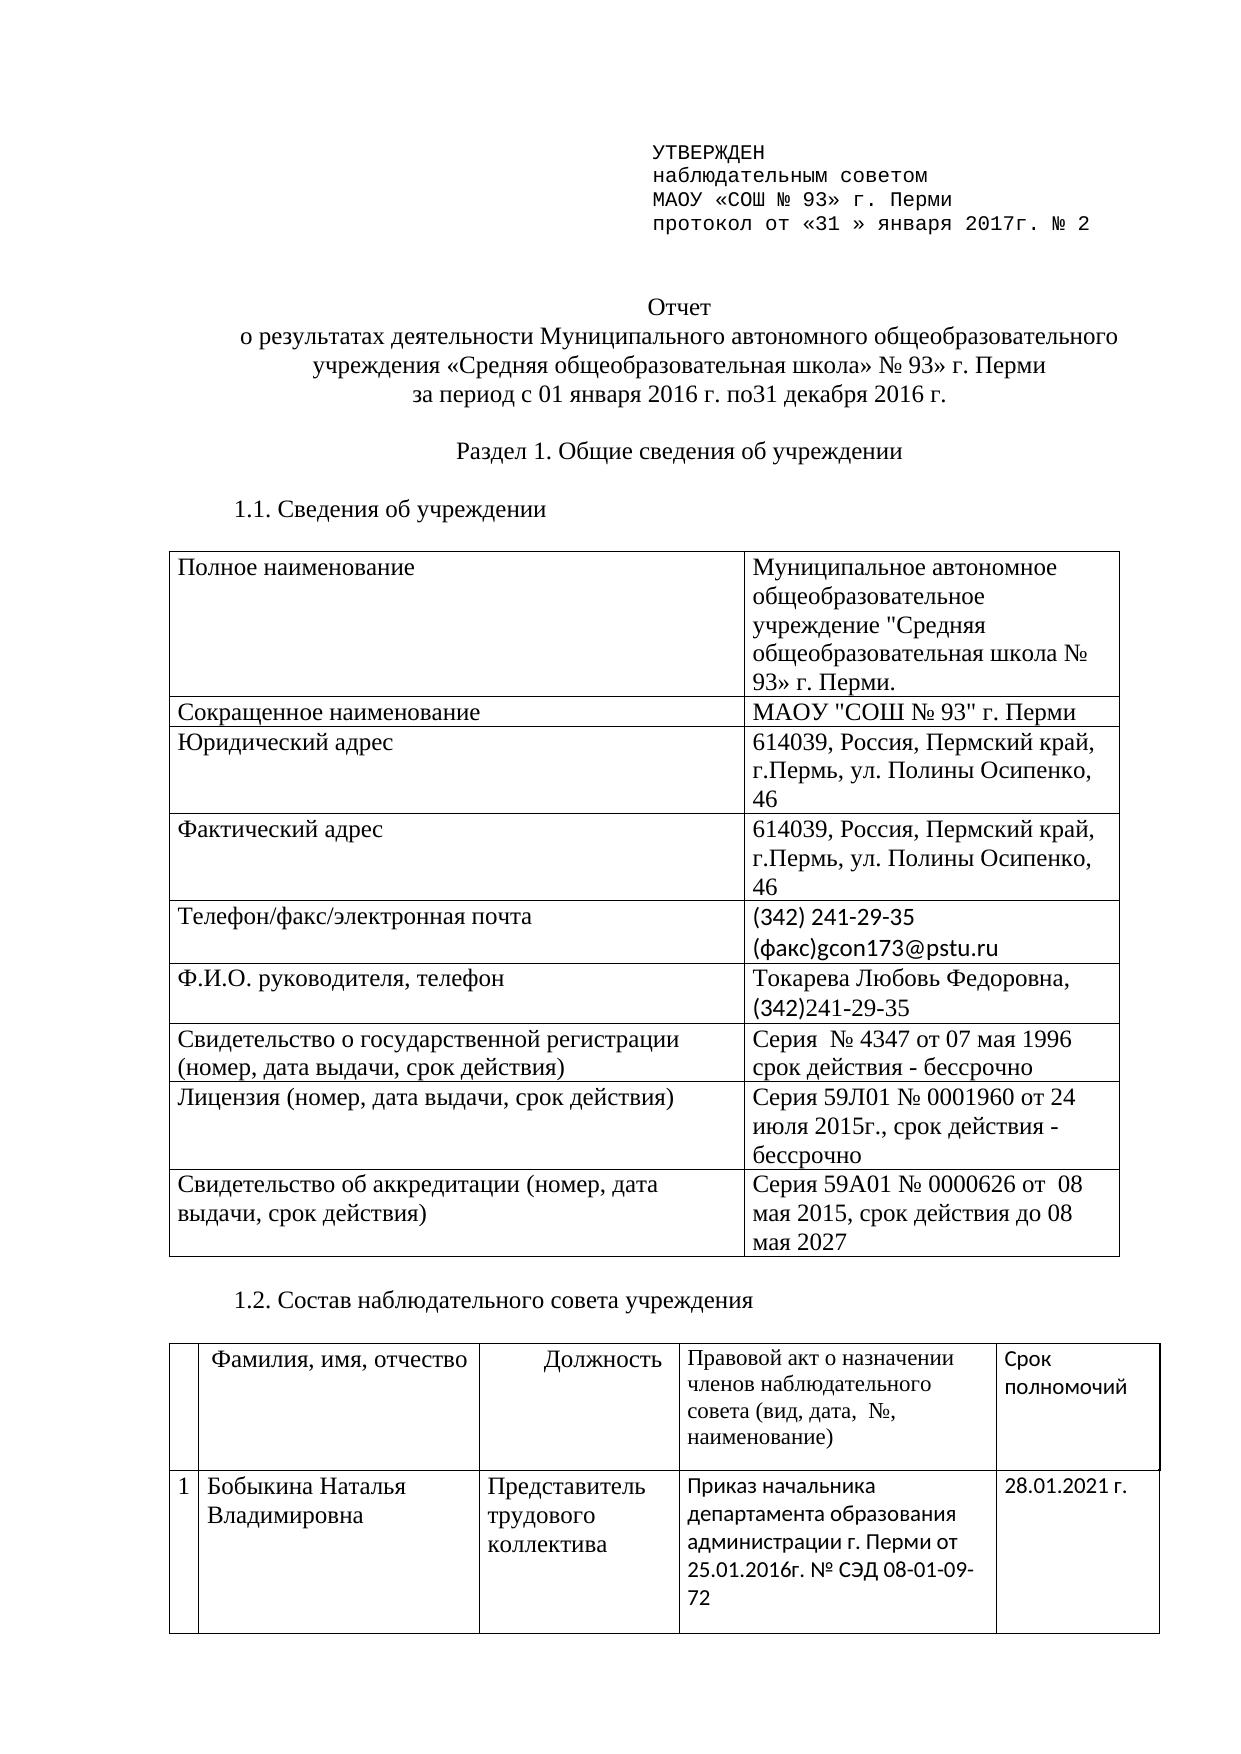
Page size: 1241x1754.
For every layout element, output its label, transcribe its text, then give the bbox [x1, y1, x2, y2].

text 1.1. Сведения об учреждении [177, 494, 1181, 522]
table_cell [680, 1471, 996, 1632]
table_cell 614039, Россия, Пермский край, г.Пермь, ул. Полины Осипенко, 46 [745, 814, 1119, 900]
table_header Муниципальное автономное общеобразовательное учреждение "Средняя общеобразовательная школа № 93» г. Перми. [745, 552, 1119, 696]
table_header Правовой акт о назначении членов наблюдательного совета (вид, дата, №, наименование) [680, 1344, 996, 1470]
table_cell 614039, Россия, Пермский край, г.Пермь, ул. Полины Осипенко, 46 [745, 727, 1119, 813]
table_cell Свидетельство об аккредитации (номер, дата выдачи, срок действия) [170, 1170, 744, 1256]
text 1.2. Состав наблюдательного совета учреждения [177, 1286, 1181, 1314]
table_cell (342) 241-29-35 (факс)gcon173@pstu.ru [745, 901, 1119, 962]
text УТВЕРЖДЕН [177, 142, 1181, 165]
table_cell Токарева Любовь Федоровна, (342)241-29-35 [745, 964, 1119, 1023]
table_cell Серия № 4347 от 07 мая 1996 срок действия - бессрочно [745, 1024, 1119, 1081]
text за период с 01 января 2016 г. по31 декабря 2016 г. [177, 379, 1181, 407]
text наблюдательным советом [177, 165, 1181, 189]
table_header [170, 1344, 198, 1470]
table_cell 1 [170, 1471, 198, 1632]
table_cell Серия 59А01 № 0000626 от 08 мая 2015, срок действия до 08 мая 2027 [745, 1170, 1119, 1256]
text протокол от «31 » января 2017г. № 2 [177, 213, 1181, 236]
table_header Полное наименование [170, 552, 744, 696]
table_header Срок полномочий [997, 1344, 1159, 1470]
table_cell Юридический адрес [170, 727, 744, 813]
text Раздел 1. Общие сведения об учреждении [177, 436, 1181, 465]
text МАОУ «СОШ № 93» г. Перми [177, 189, 1181, 213]
table_cell Сокращенное наименование [170, 697, 744, 726]
table_cell Бобыкина Наталья Владимировна [199, 1471, 479, 1632]
table_cell 28.01.2021 г. [997, 1471, 1159, 1632]
table_cell Фактический адрес [170, 814, 744, 900]
table_cell Ф.И.О. руководителя, телефон [170, 964, 744, 1023]
table_cell МАОУ "СОШ № 93" г. Перми [745, 697, 1119, 726]
table_cell Лицензия (номер, дата выдачи, срок действия) [170, 1082, 744, 1168]
table_header Фамилия, имя, отчество [199, 1344, 479, 1470]
table_cell Телефон/факс/электронная почта [170, 901, 744, 962]
text о результатах деятельности Муниципального автономного общеобразовательного учреждения «Средняя общеобразовательная школа» № 93» г. Перми [177, 321, 1181, 379]
table_cell Представитель трудового коллектива [480, 1471, 679, 1632]
table_cell Серия 59Л01 № 0001960 от 24 июля 2015г., срок действия - бессрочно [745, 1082, 1119, 1168]
table_header Должность [480, 1344, 679, 1470]
text Отчет [177, 292, 1181, 321]
table_cell Свидетельство о государственной регистрации (номер, дата выдачи, срок действия) [170, 1024, 744, 1081]
